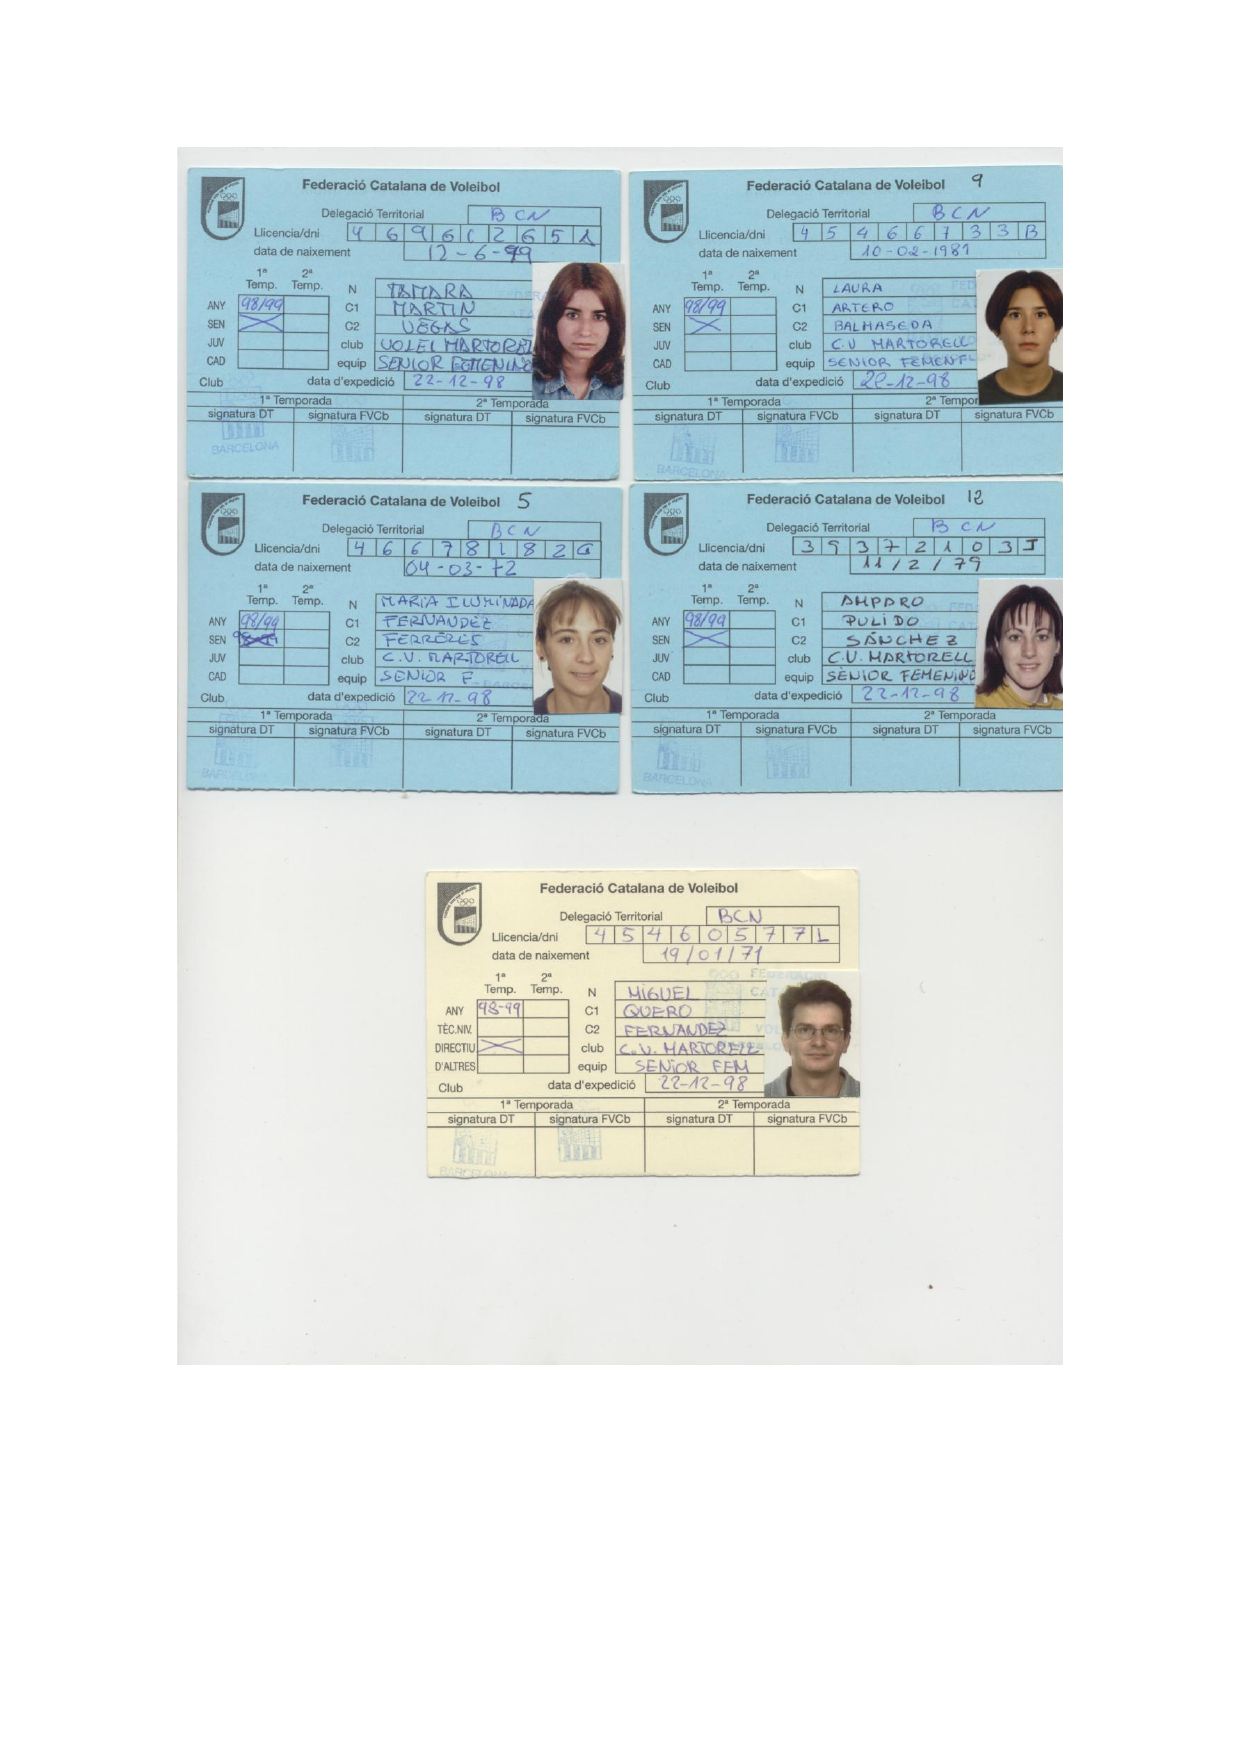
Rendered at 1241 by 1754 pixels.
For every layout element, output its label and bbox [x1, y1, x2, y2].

picture [177, 147, 1063, 1365]
